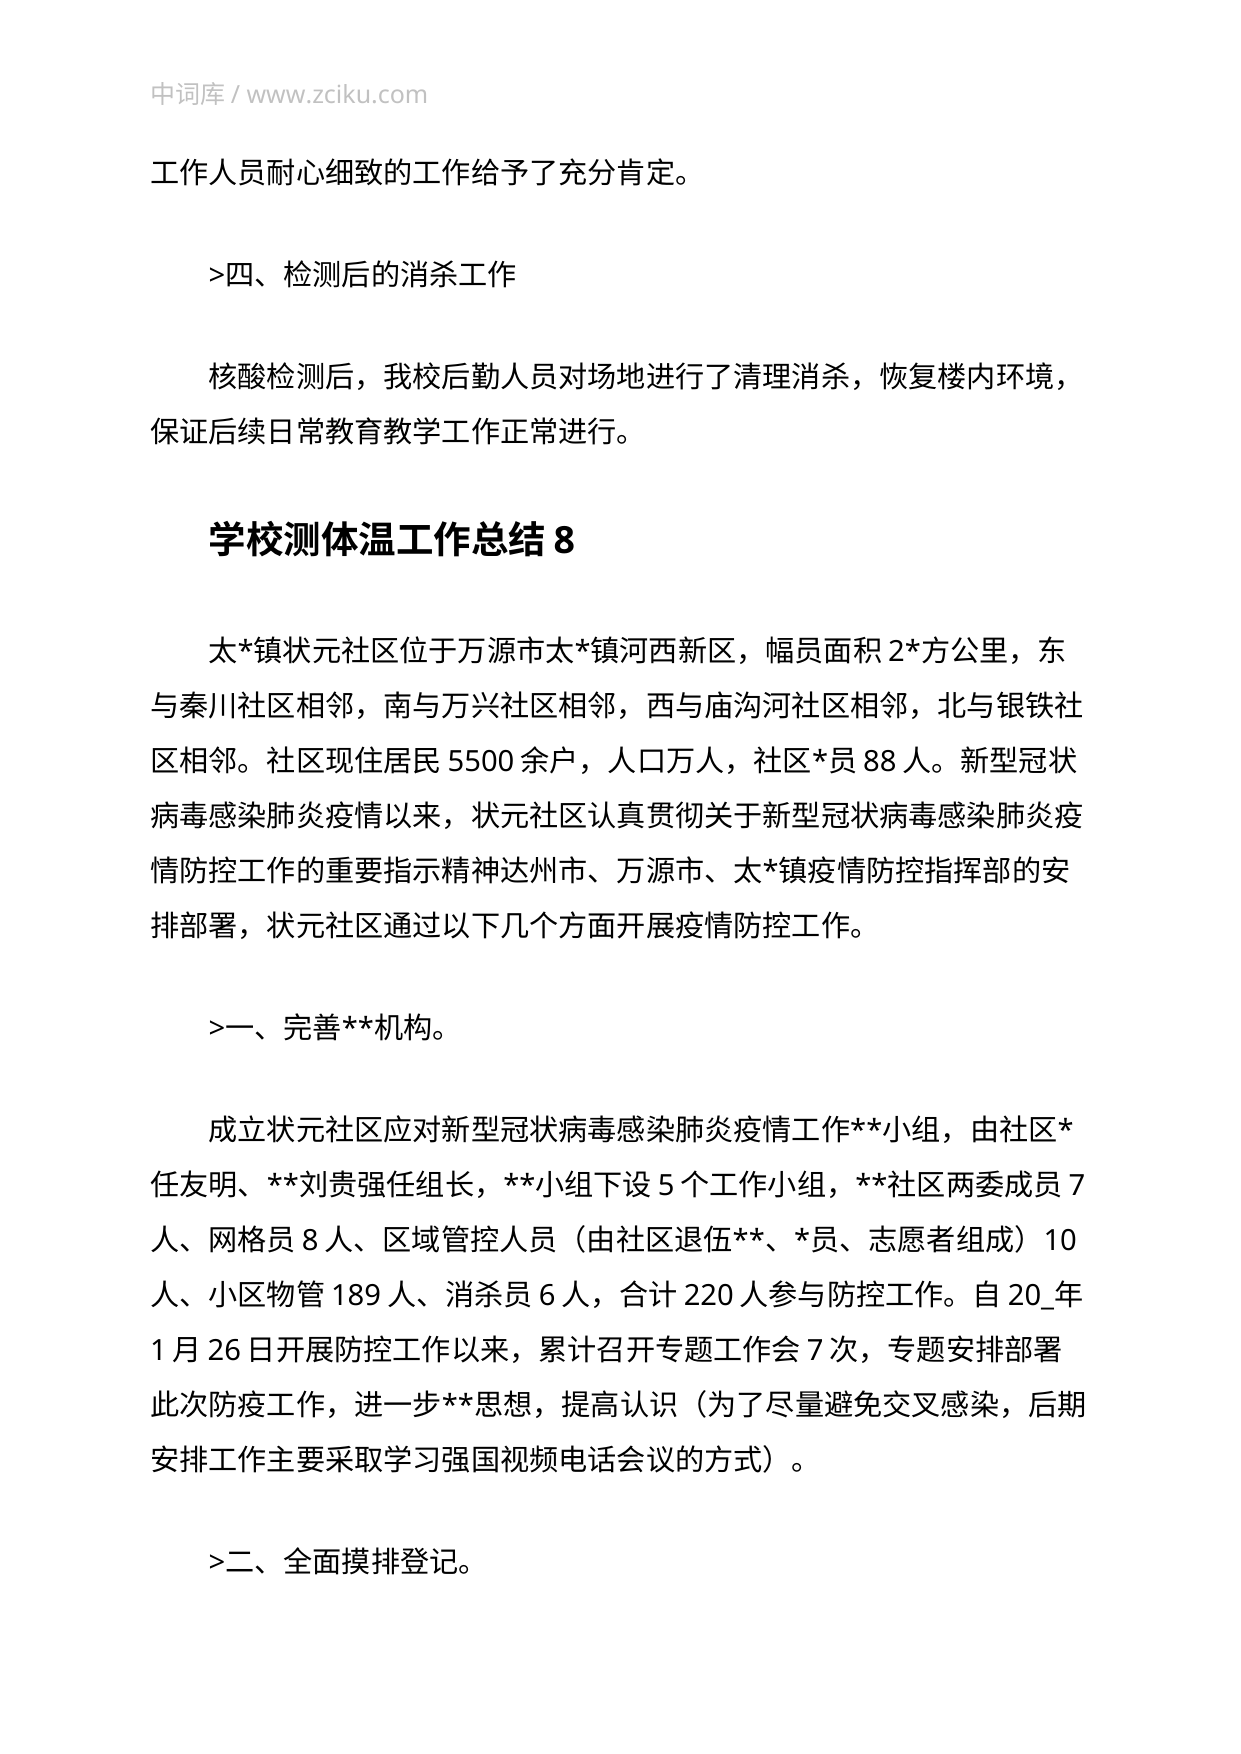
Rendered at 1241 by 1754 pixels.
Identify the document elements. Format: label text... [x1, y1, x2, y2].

text >二、全面摸排登记。 [150, 1538, 1090, 1581]
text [150, 150, 1090, 192]
text 核酸检测后，我校后勤人员对场地进行了清理消杀，恢复楼内环境，保证后续日常教育教学工作正常进行。 [150, 354, 1090, 451]
text 太*镇状元社区位于万源市太*镇河西新区，幅员面积2*方公里，东与秦川社区相邻，南与万兴社区相邻，西与庙沟河社区相邻，北与银铁社区相邻。社区现住居民5500余户，人口万人，社区*员88人。新型冠状病毒感染肺炎疫情以来，状元社区认真贯彻关于新型冠状病毒感染肺炎疫情防控工作的重要指示精神达州市、万源市、太*镇疫情防控指挥部的安排部署，状元社区通过以下几个方面开展疫情防控工作。 [150, 628, 1090, 945]
text >四、检测后的消杀工作 [150, 252, 1090, 294]
text >一、完善**机构。 [150, 1004, 1090, 1047]
text 学校测体温工作总结8 [150, 510, 1090, 565]
text 成立状元社区应对新型冠状病毒感染肺炎疫情工作**小组，由社区*任友明、**刘贵强任组长，**小组下设5个工作小组，**社区两委成员7人、网格员8人、区域管控人员（由社区退伍**、*员、志愿者组成）10人、小区物管189人、消杀员6人，合计220人参与防控工作。自20_年1月26日开展防控工作以来，累计召开专题工作会7次，专题安排部署此次防疫工作，进一步**思想，提高认识（为了尽量避免交叉感染，后期安排工作主要采取学习强国视频电话会议的方式）。 [150, 1107, 1090, 1479]
